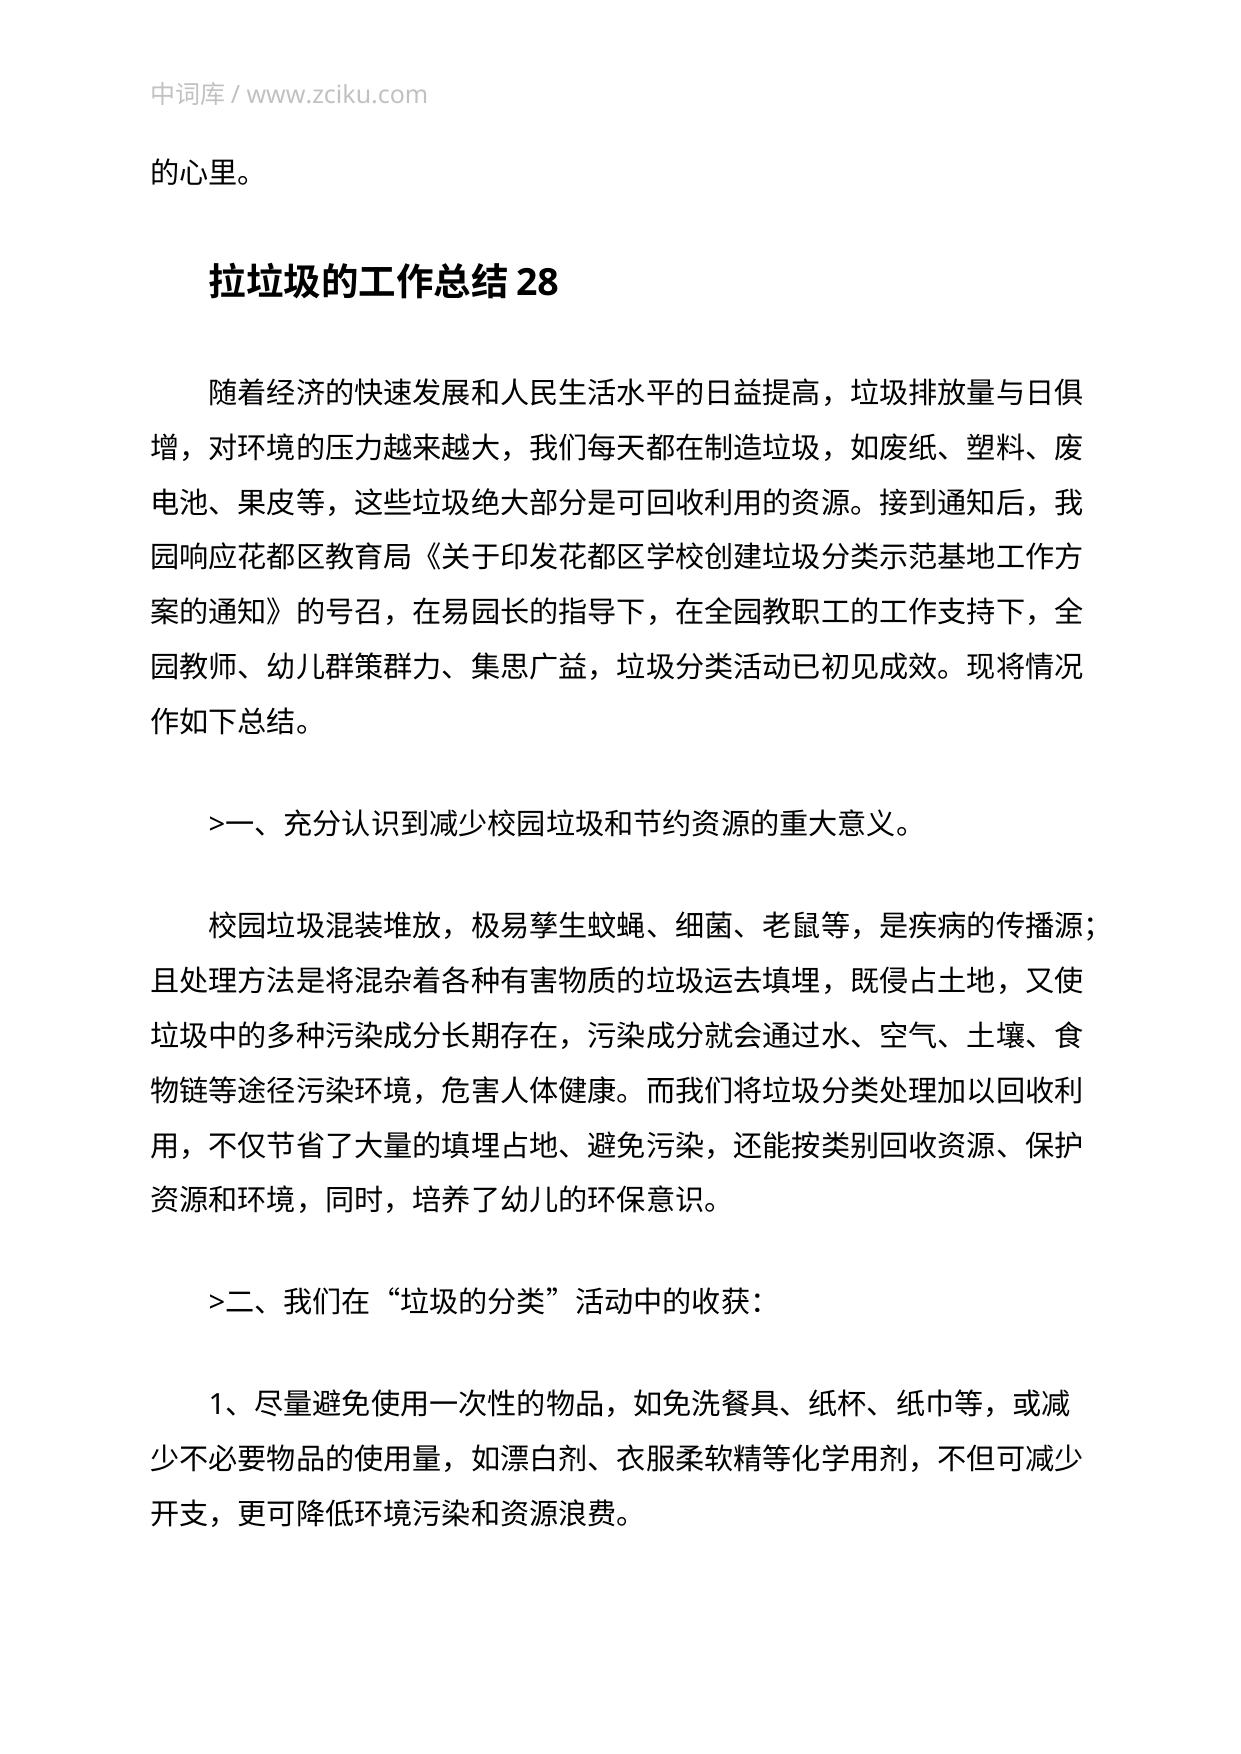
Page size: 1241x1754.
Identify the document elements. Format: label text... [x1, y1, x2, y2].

text 校园垃圾混装堆放，极易孳生蚊蝇、细菌、老鼠等，是疾病的传播源；且处理方法是将混杂着各种有害物质的垃圾运去填埋，既侵占土地，又使垃圾中的多种污染成分长期存在，污染成分就会通过水、空气、土壤、食物链等途径污染环境，危害人体健康。而我们将垃圾分类处理加以回收利用，不仅节省了大量的填埋占地、避免污染，还能按类别回收资源、保护资源和环境，同时，培养了幼儿的环保意识。 [150, 902, 1090, 1219]
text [150, 150, 1090, 192]
text 随着经济的快速发展和人民生活水平的日益提高，垃圾排放量与日俱增，对环境的压力越来越大，我们每天都在制造垃圾，如废纸、塑料、废电池、果皮等，这些垃圾绝大部分是可回收利用的资源。接到通知后，我园响应花都区教育局《关于印发花都区学校创建垃圾分类示范基地工作方案的通知》的号召，在易园长的指导下，在全园教职工的工作支持下，全园教师、幼儿群策群力、集思广益，垃圾分类活动已初见成效。现将情况作如下总结。 [150, 369, 1090, 741]
text 拉垃圾的工作总结28 [150, 252, 1090, 306]
text >二、我们在“垃圾的分类”活动中的收获： [150, 1279, 1090, 1321]
text 1、尽量避免使用一次性的物品，如免洗餐具、纸杯、纸巾等，或减少不必要物品的使用量，如漂白剂、衣服柔软精等化学用剂，不但可减少开支，更可降低环境污染和资源浪费。 [150, 1381, 1090, 1533]
text >一、充分认识到减少校园垃圾和节约资源的重大意义。 [150, 801, 1090, 843]
